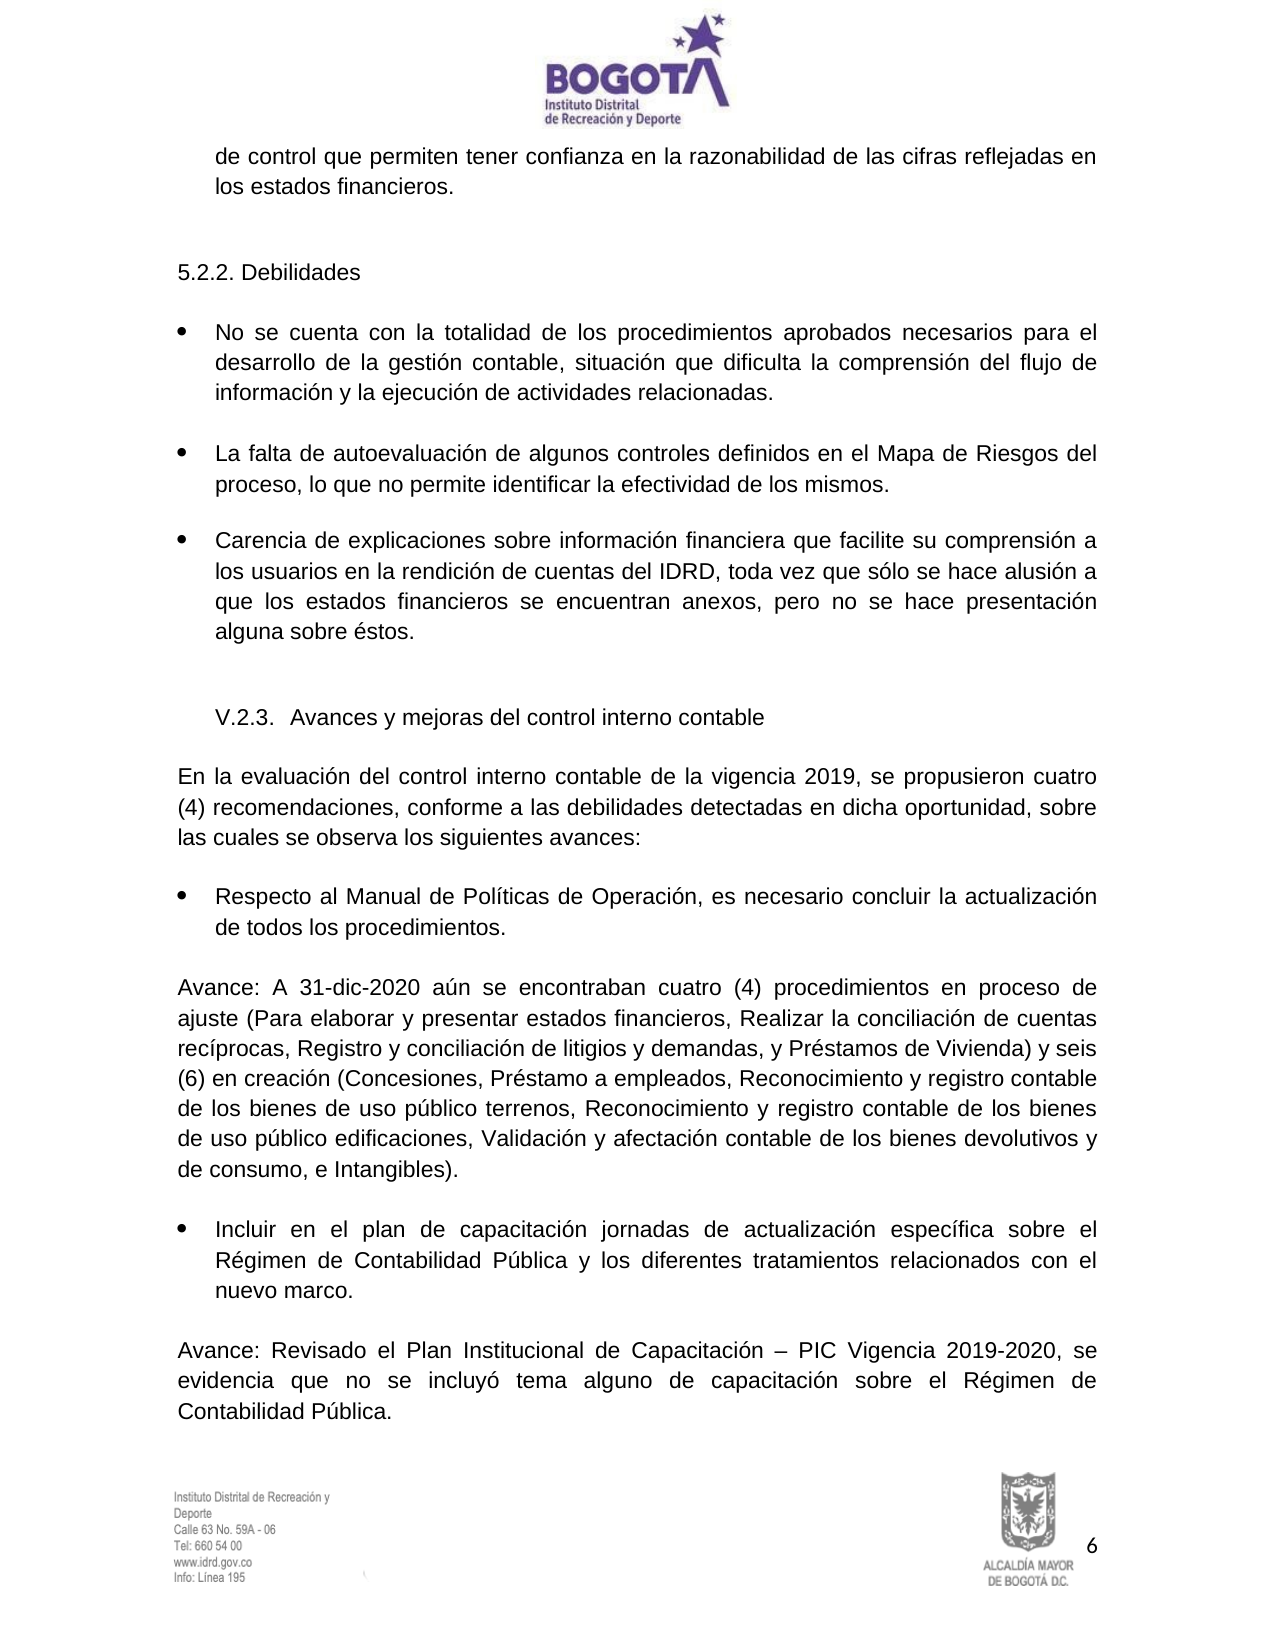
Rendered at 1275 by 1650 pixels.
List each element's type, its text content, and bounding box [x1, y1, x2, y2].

text Avance: A 31-dic-2020 aún se encontraban cuatro (4) procedimientos en proceso de ajuste (Para elaborar y presentar estados financieros, Realizar la conciliación de cuentas recíprocas, Registro y conciliación de litigios y demandas, y Préstamos de Vivienda) y seis (6) en creación (Concesiones, Préstamo a empleados, Reconocimiento y registro contable de los bienes de uso público terrenos, Reconocimiento y registro contable de los bienes de uso público edificaciones, Validación y afectación contable de los bienes devolutivos y de consumo, e Intangibles). [177, 974, 1098, 1182]
list Incluir en el plan de capacitación jornadas de actualización específica sobre el Régimen de Contabilidad Pública y los diferentes tratamientos relacionados con el nuevo marco. [177, 1216, 1098, 1303]
picture [533, 0, 737, 128]
list No se cuenta con la totalidad de los procedimientos aprobados necesarios para el desarrollo de la gestión contable, situación que dificulta la comprensión del flujo de información y la ejecución de actividades relacionadas. [177, 318, 1098, 406]
text En la evaluación del control interno contable de la vigencia 2019, se propusieron cuatro (4) recomendaciones, conforme a las debilidades detectadas en dicha oportunidad, sobre las cuales se observa los siguientes avances: [177, 763, 1098, 850]
text Avance: Revisado el Plan Institucional de Capacitación – PIC Vigencia 2019-2020, se evidencia que no se incluyó tema alguno de capacitación sobre el Régimen de Contabilidad Pública. [177, 1337, 1098, 1424]
list Respecto al Manual de Políticas de Operación, es necesario concluir la actualización de todos los procedimientos. [177, 883, 1098, 940]
subtitle 5.2.2. Debilidades [177, 259, 1098, 285]
subtitle Avances y mejoras del control interno contable [215, 704, 1098, 730]
list Carencia de explicaciones sobre información financiera que facilite su comprensión a los usuarios en la rendición de cuentas del IDRD, toda vez que sólo se hace alusión a que los estados financieros se encuentran anexos, pero no se hace presentación alguna sobre éstos. [177, 527, 1098, 644]
picture [161, 1470, 1082, 1596]
list La falta de autoevaluación de algunos controles definidos en el Mapa de Riesgos del proceso, lo que no permite identificar la efectividad de los mismos. [177, 440, 1098, 497]
